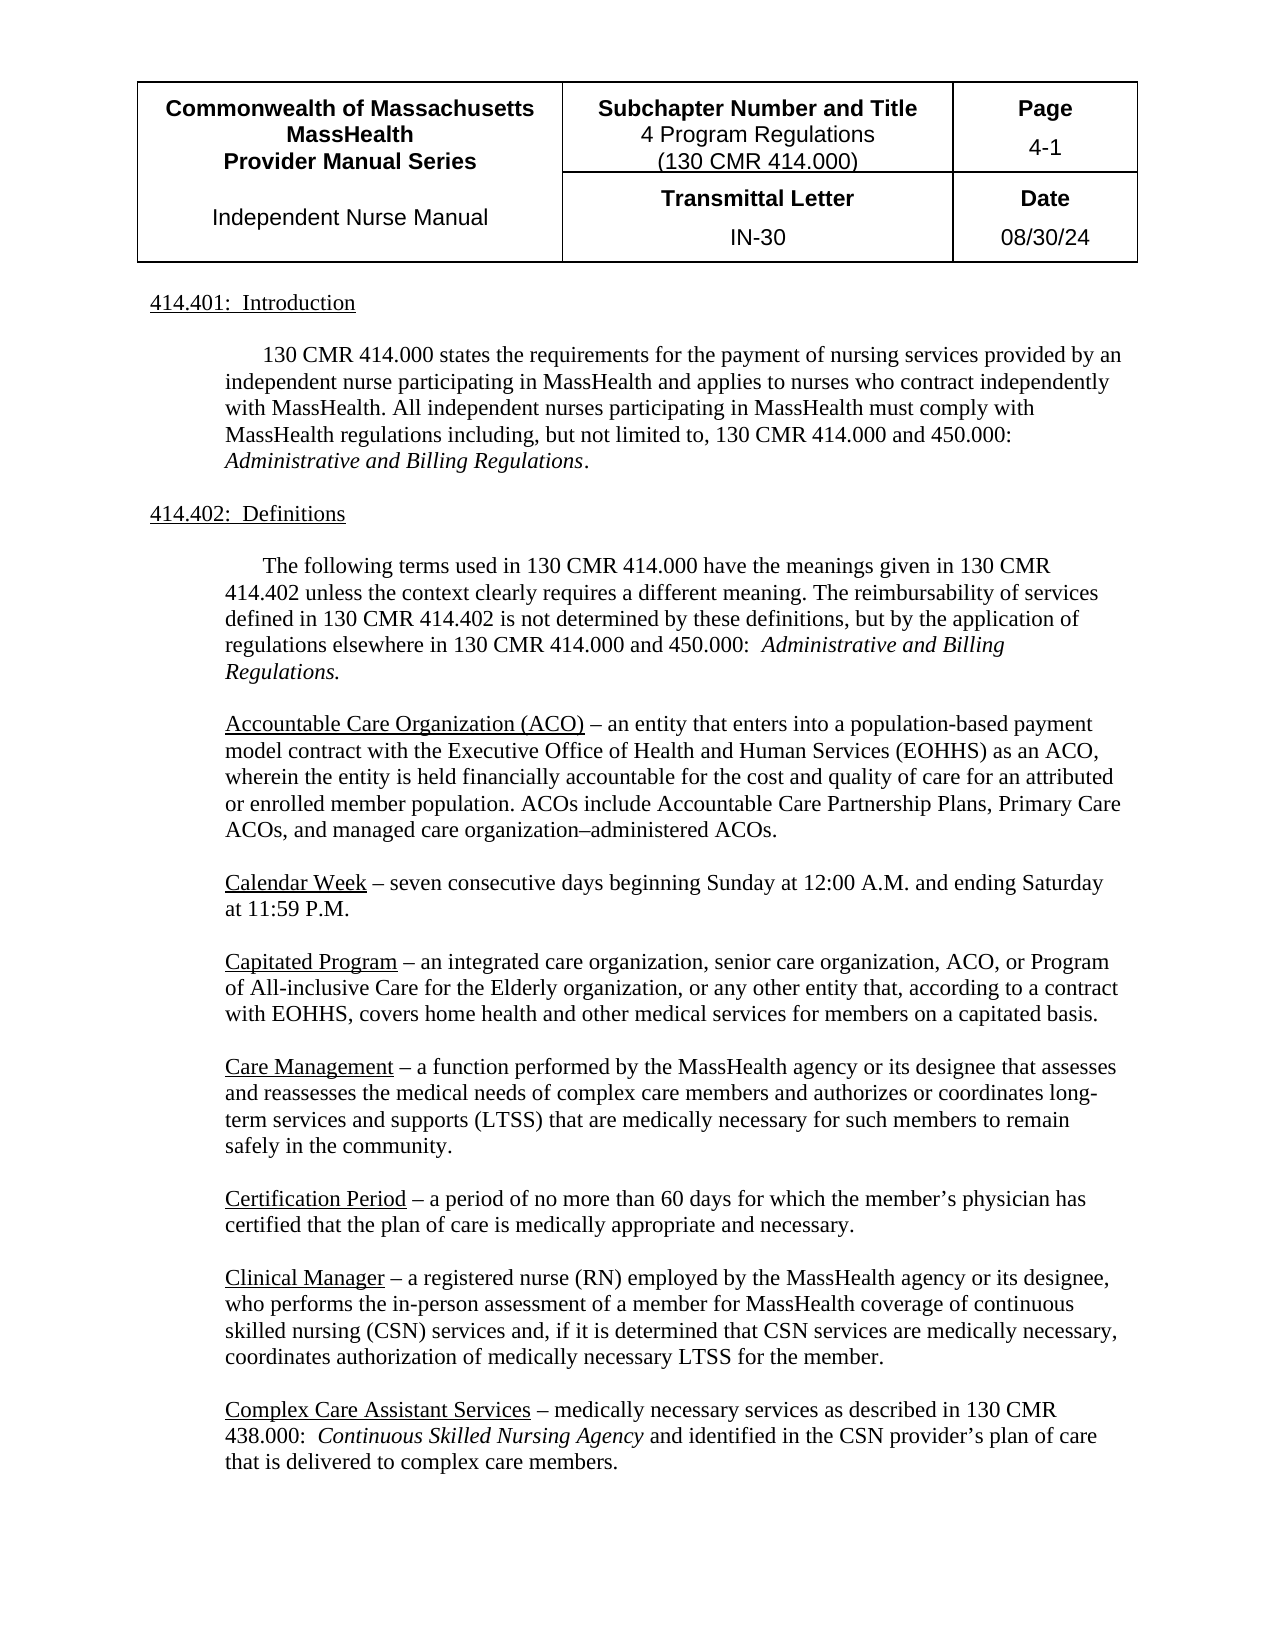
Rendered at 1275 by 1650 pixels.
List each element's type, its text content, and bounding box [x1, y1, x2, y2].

text Clinical Manager – a registered nurse (RN) employed by the MassHealth agency or its designee, who performs the in-person assessment of a member for MassHealth coverage of continuous skilled nursing (CSN) services and, if it is determined that CSN services are medically necessary, coordinates authorization of medically necessary LTSS for the member. [225, 1264, 1125, 1369]
text Care Management – a function performed by the MassHealth agency or its designee that assesses and reassesses the medical needs of complex care members and authorizes or coordinates long-term services and supports (LTSS) that are medically necessary for such members to remain safely in the community. [225, 1053, 1125, 1158]
text 414.401: Introduction [150, 289, 1125, 315]
table_cell Date 08/30/24 [954, 173, 1137, 261]
text Complex Care Assistant Services – medically necessary services as described in 130 CMR 438.000: Continuous Skilled Nursing Agency and identified in the CSN provider’s plan of care that is delivered to complex care members. [225, 1396, 1125, 1475]
text Certification Period – a period of no more than 60 days for which the member’s physician has certified that the plan of care is medically appropriate and necessary. [225, 1185, 1125, 1238]
table_cell Independent Nurse Manual [138, 171, 562, 261]
table_header Page 4-1 [954, 83, 1137, 171]
text Accountable Care Organization (ACO) – an entity that enters into a population-based payment model contract with the Executive Office of Health and Human Services (EOHHS) as an ACO, wherein the entity is held financially accountable for the cost and quality of care for an attributed or enrolled member population. ACOs include Accountable Care Partnership Plans, Primary Care ACOs, and managed care organization–administered ACOs. [225, 711, 1125, 842]
text Calendar Week – seven consecutive days beginning Sunday at 12:00 A.M. and ending Saturday at 11:59 P.M. [225, 869, 1125, 921]
text The following terms used in 130 CMR 414.000 have the meanings given in 130 CMR 414.402 unless the context clearly requires a different meaning. The reimbursability of services defined in 130 CMR 414.402 is not determined by these definitions, but by the application of regulations elsewhere in 130 CMR 414.000 and 450.000: Administrative and Billing Regulations. [225, 552, 1125, 684]
table_header Subchapter Number and Title 4 Program Regulations (130 CMR 414.000) [563, 83, 952, 171]
text Capitated Program – an integrated care organization, senior care organization, ACO, or Program of All-inclusive Care for the Elderly organization, or any other entity that, according to a contract with EOHHS, covers home health and other medical services for members on a capitated basis. [225, 948, 1125, 1027]
table_cell Transmittal Letter IN-30 [563, 173, 952, 261]
text 414.402: Definitions [150, 500, 1125, 526]
text 130 CMR 414.000 states the requirements for the payment of nursing services provided by an independent nurse participating in MassHealth and applies to nurses who contract independently with MassHealth. All independent nurses participating in MassHealth must comply with MassHealth regulations including, but not limited to, 130 CMR 414.000 and 450.000: Administrative and Billing Regulations. [225, 342, 1125, 473]
table_header Commonwealth of MassHealth Provider Manual Series [138, 83, 562, 171]
